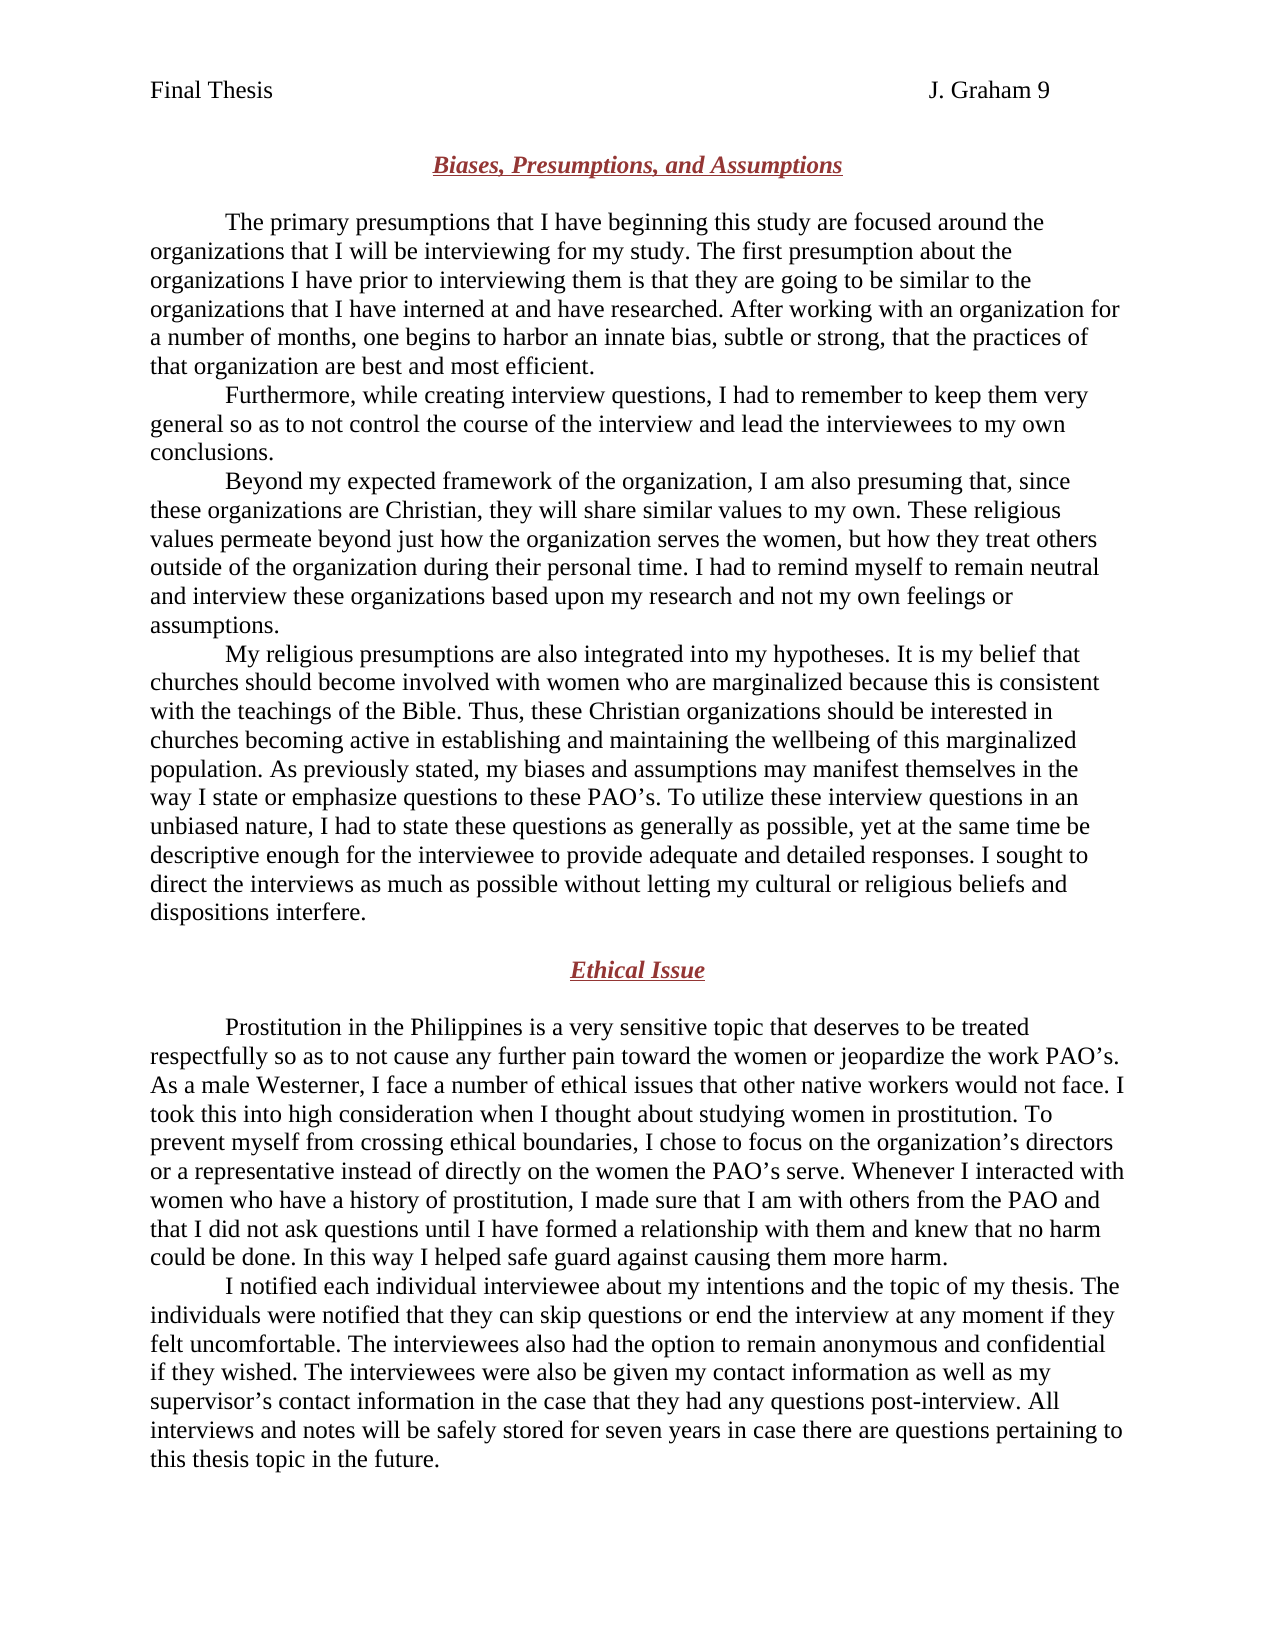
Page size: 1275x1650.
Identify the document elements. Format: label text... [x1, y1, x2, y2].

text My religious presumptions are also integrated into my hypotheses. It is my belief that churches should become involved with women who are marginalized because this is consistent with the teachings of the Bible. Thus, these Christian organizations should be interested in churches becoming active in establishing and maintaining the wellbeing of this marginalized population. As previously stated, my biases and assumptions may manifest themselves in the way I state or emphasize questions to these PAO’s. To utilize these interview questions in an unbiased nature, I had to state these questions as generally as possible, yet at the same time be descriptive enough for the interviewee to provide adequate and detailed responses. I sought to direct the interviews as much as possible without letting my cultural or religious beliefs and dispositions interfere. [150, 639, 1125, 926]
text The primary presumptions that I have beginning this study are focused around the organizations that I will be interviewing for my study. The first presumption about the organizations I have prior to interviewing them is that they are going to be similar to the organizations that I have interned at and have researched. After working with an organization for a number of months, one begins to harbor an innate bias, subtle or strong, that the practices of that organization are best and most efficient. [150, 207, 1125, 380]
text Biases, Presumptions, and Assumptions [150, 150, 1125, 179]
text Ethical Issue [150, 955, 1125, 984]
text I notified each individual interviewee about my intentions and the topic of my thesis. The individuals were notified that they can skip questions or end the interview at any moment if they felt uncomfortable. The interviewees also had the option to remain anonymous and confidential if they wished. The interviewees were also be given my contact information as well as my supervisor’s contact information in the case that they had any questions post-interview. All interviews and notes will be safely stored for seven years in case there are questions pertaining to this thesis topic in the future. [150, 1271, 1125, 1472]
text Prostitution in the Philippines is a very sensitive topic that deserves to be treated respectfully so as to not cause any further pain toward the women or jeopardize the work PAO’s. As a male Westerner, I face a number of ethical issues that other native workers would not face. I took this into high consideration when I thought about studying women in prostitution. To prevent myself from crossing ethical boundaries, I chose to focus on the organization’s directors or a representative instead of directly on the women the PAO’s serve. Whenever I interacted with women who have a history of prostitution, I made sure that I am with others from the PAO and that I did not ask questions until I have formed a relationship with them and knew that no harm could be done. In this way I helped safe guard against causing them more harm. [150, 1012, 1125, 1271]
text Beyond my expected framework of the organization, I am also presuming that, since these organizations are Christian, they will share similar values to my own. These religious values permeate beyond just how the organization serves the women, but how they treat others outside of the organization during their personal time. I had to remind myself to remain neutral and interview these organizations based upon my research and not my own feelings or assumptions. [150, 466, 1125, 639]
text Furthermore, while creating interview questions, I had to remember to keep them very general so as to not control the course of the interview and lead the interviewees to my own conclusions. [150, 380, 1125, 466]
